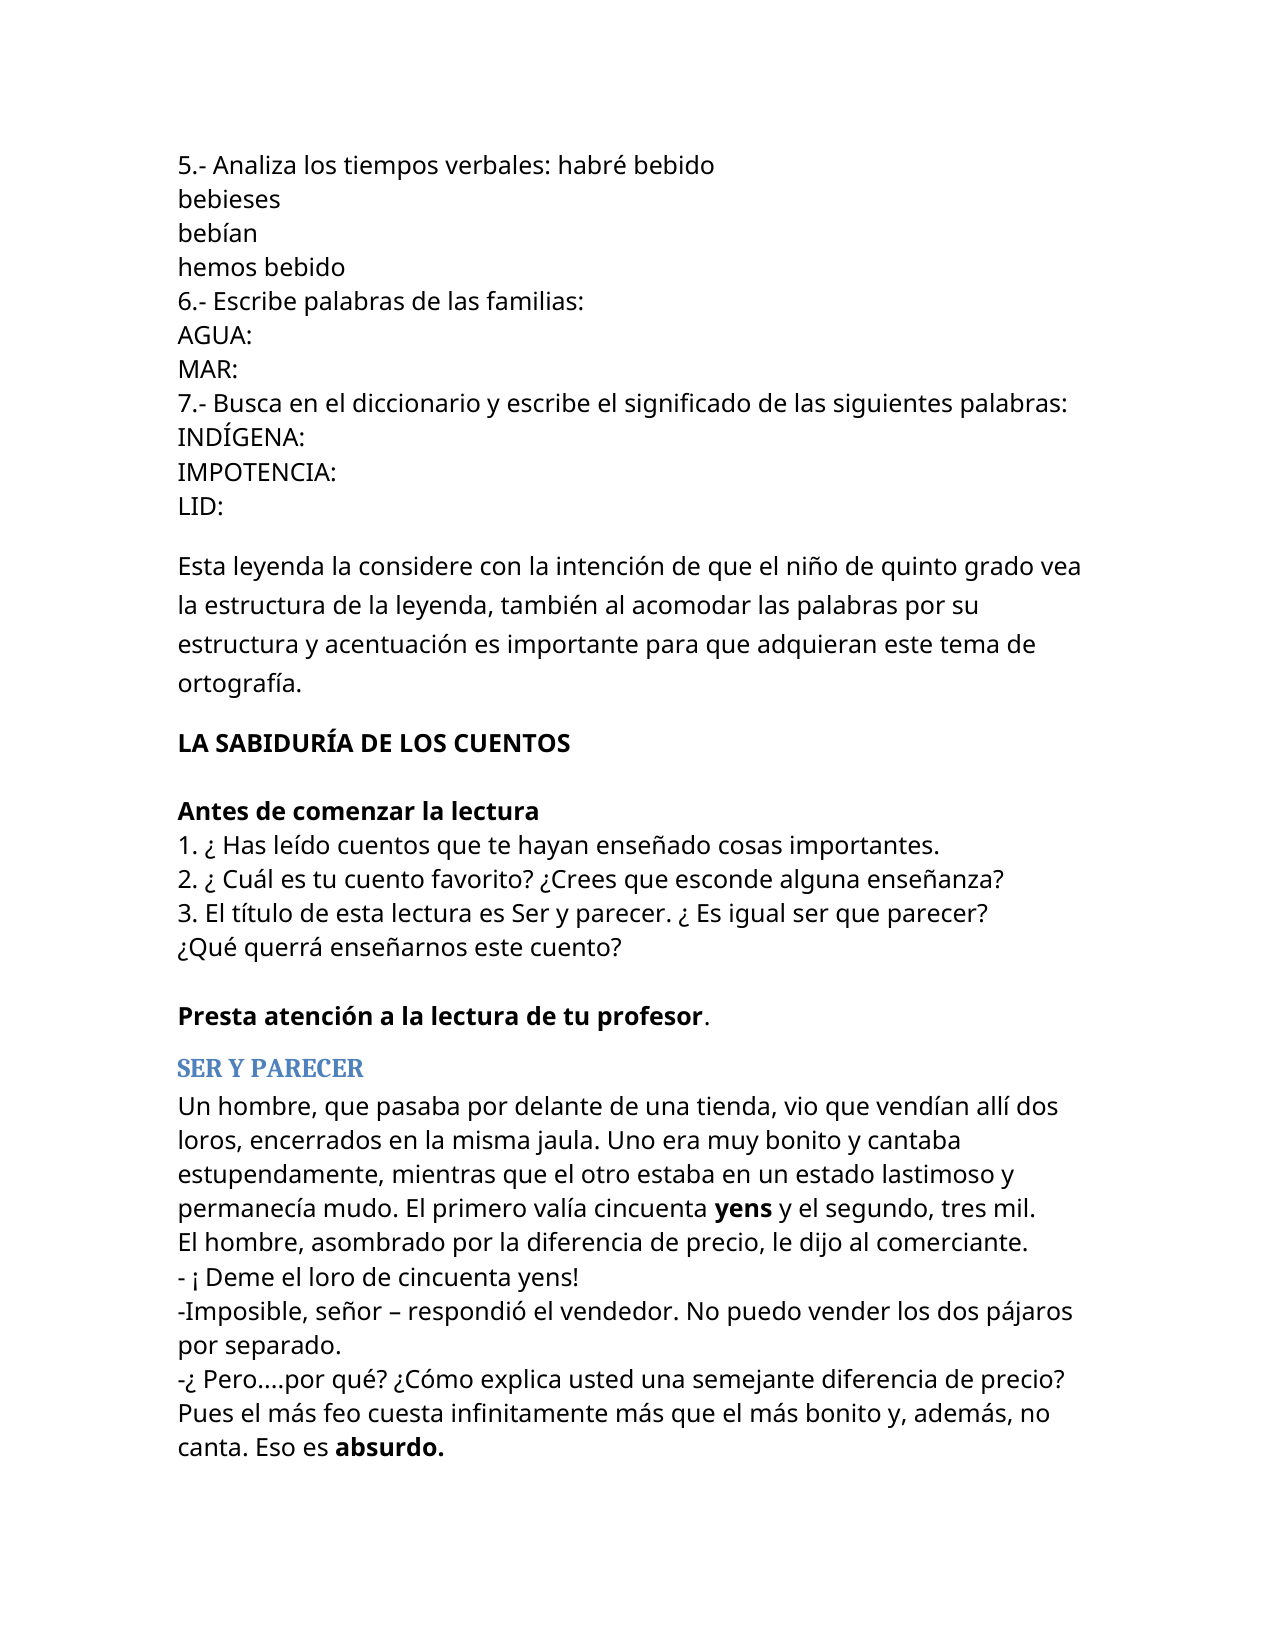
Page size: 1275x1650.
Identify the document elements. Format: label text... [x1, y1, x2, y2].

text ¿Qué querrá enseñarnos este cuento? [177, 930, 1098, 964]
text - ¡ Deme el loro de cincuenta yens! [177, 1259, 1098, 1293]
text MAR: [177, 352, 1098, 386]
text Presta atención a la lectura de tu profesor. [177, 998, 1098, 1032]
text 3. El título de esta lectura es Ser y parecer. ¿ Es igual ser que parecer? [177, 896, 1098, 930]
text -Imposible, señor – respondió el vendedor. No puedo vender los dos pájaros por separado. [177, 1293, 1098, 1361]
text -¿ Pero....por qué? ¿Cómo explica usted una semejante diferencia de precio? Pues el más feo cuesta infinitamente más que el más bonito y, además, no canta. Eso es absurdo. [177, 1361, 1098, 1463]
subtitle SER Y PARECER [177, 1053, 1098, 1084]
text 5.- Analiza los tiempos verbales: habré bebido [177, 148, 1098, 182]
text 7.- Busca en el diccionario y escribe el significado de las siguientes palabras: [177, 386, 1098, 420]
text LA SABIDURÍA DE LOS CUENTOS [177, 726, 1098, 760]
text El hombre, asombrado por la diferencia de precio, le dijo al comerciante. [177, 1225, 1098, 1259]
text hemos bebido [177, 250, 1098, 284]
text INDÍGENA: [177, 420, 1098, 454]
text LID: [177, 488, 1098, 522]
text 2. ¿ Cuál es tu cuento favorito? ¿Crees que esconde alguna enseñanza? [177, 862, 1098, 896]
text AGUA: [177, 318, 1098, 352]
text Antes de comenzar la lectura [177, 794, 1098, 828]
text 6.- Escribe palabras de las familias: [177, 284, 1098, 318]
text 1. ¿ Has leído cuentos que te hayan enseñado cosas importantes. [177, 828, 1098, 862]
text bebían [177, 216, 1098, 250]
text Un hombre, que pasaba por delante de una tienda, vio que vendían allí dos loros, encerrados en la misma jaula. Uno era muy bonito y cantaba estupendamente, mientras que el otro estaba en un estado lastimoso y permanecía mudo. El primero valía cincuenta yens y el segundo, tres mil. [177, 1089, 1098, 1225]
text IMPOTENCIA: [177, 454, 1098, 488]
text bebieses [177, 182, 1098, 216]
text Esta leyenda la considere con la intención de que el niño de quinto grado vea la estructura de la leyenda, también al acomodar las palabras por su estructura y acentuación es importante para que adquieran este tema de ortografía. [177, 548, 1098, 700]
